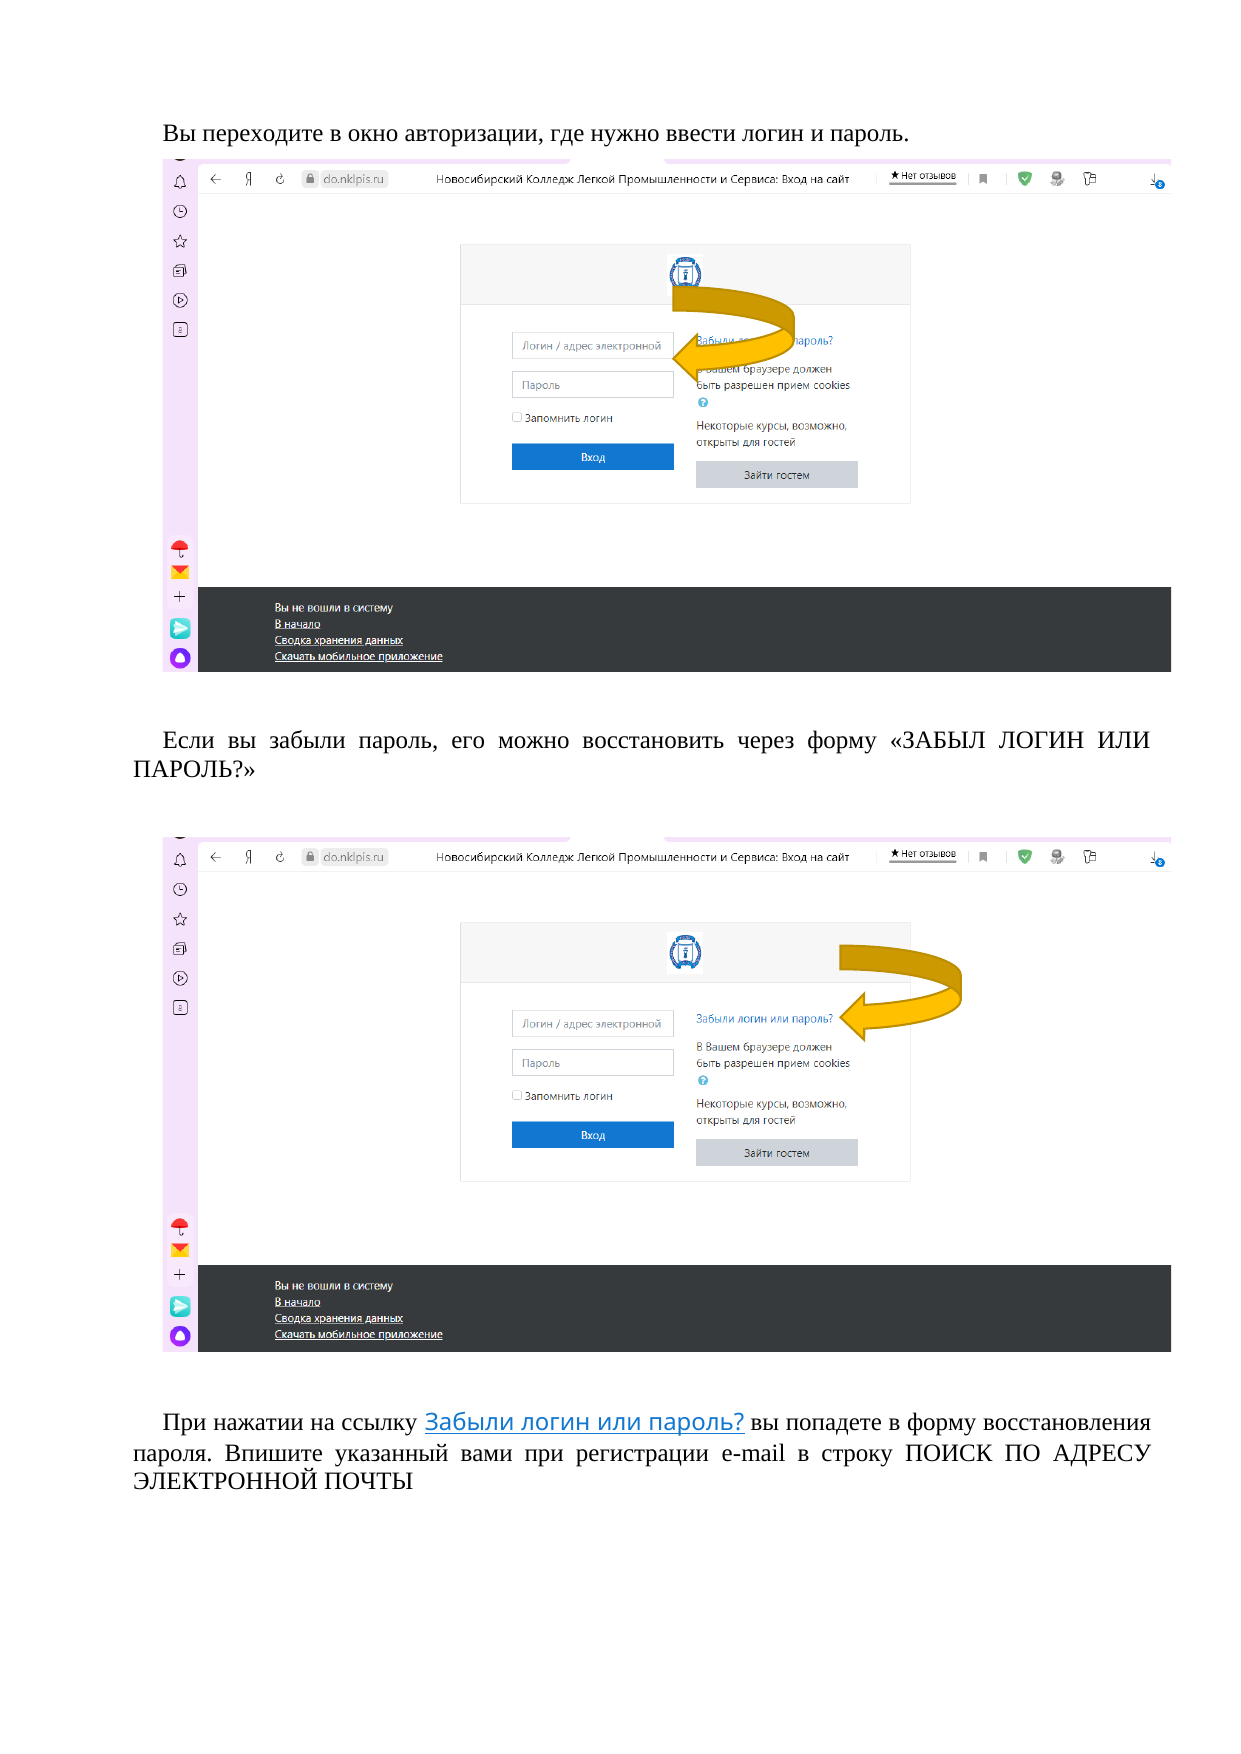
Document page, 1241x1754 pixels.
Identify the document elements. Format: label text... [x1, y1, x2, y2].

picture [162, 159, 1172, 672]
text Вы переходите в окно авторизации, где нужно ввести логин и пароль. [133, 118, 1152, 147]
text При нажатии на ссылку Забыли логин или пароль? вы попадете в форму восстановления пароля. Впишите указанный вами при регистрации e-mail в строку ПОИСК ПО АДРЕСУ ЭЛЕКТРОННОЙ ПОЧТЫ [133, 1405, 1152, 1495]
picture [162, 837, 1172, 1352]
text Если вы забыли пароль, его можно восстановить через форму «ЗАБЫЛ ЛОГИН ИЛИ ПАРОЛЬ?» [133, 726, 1152, 783]
